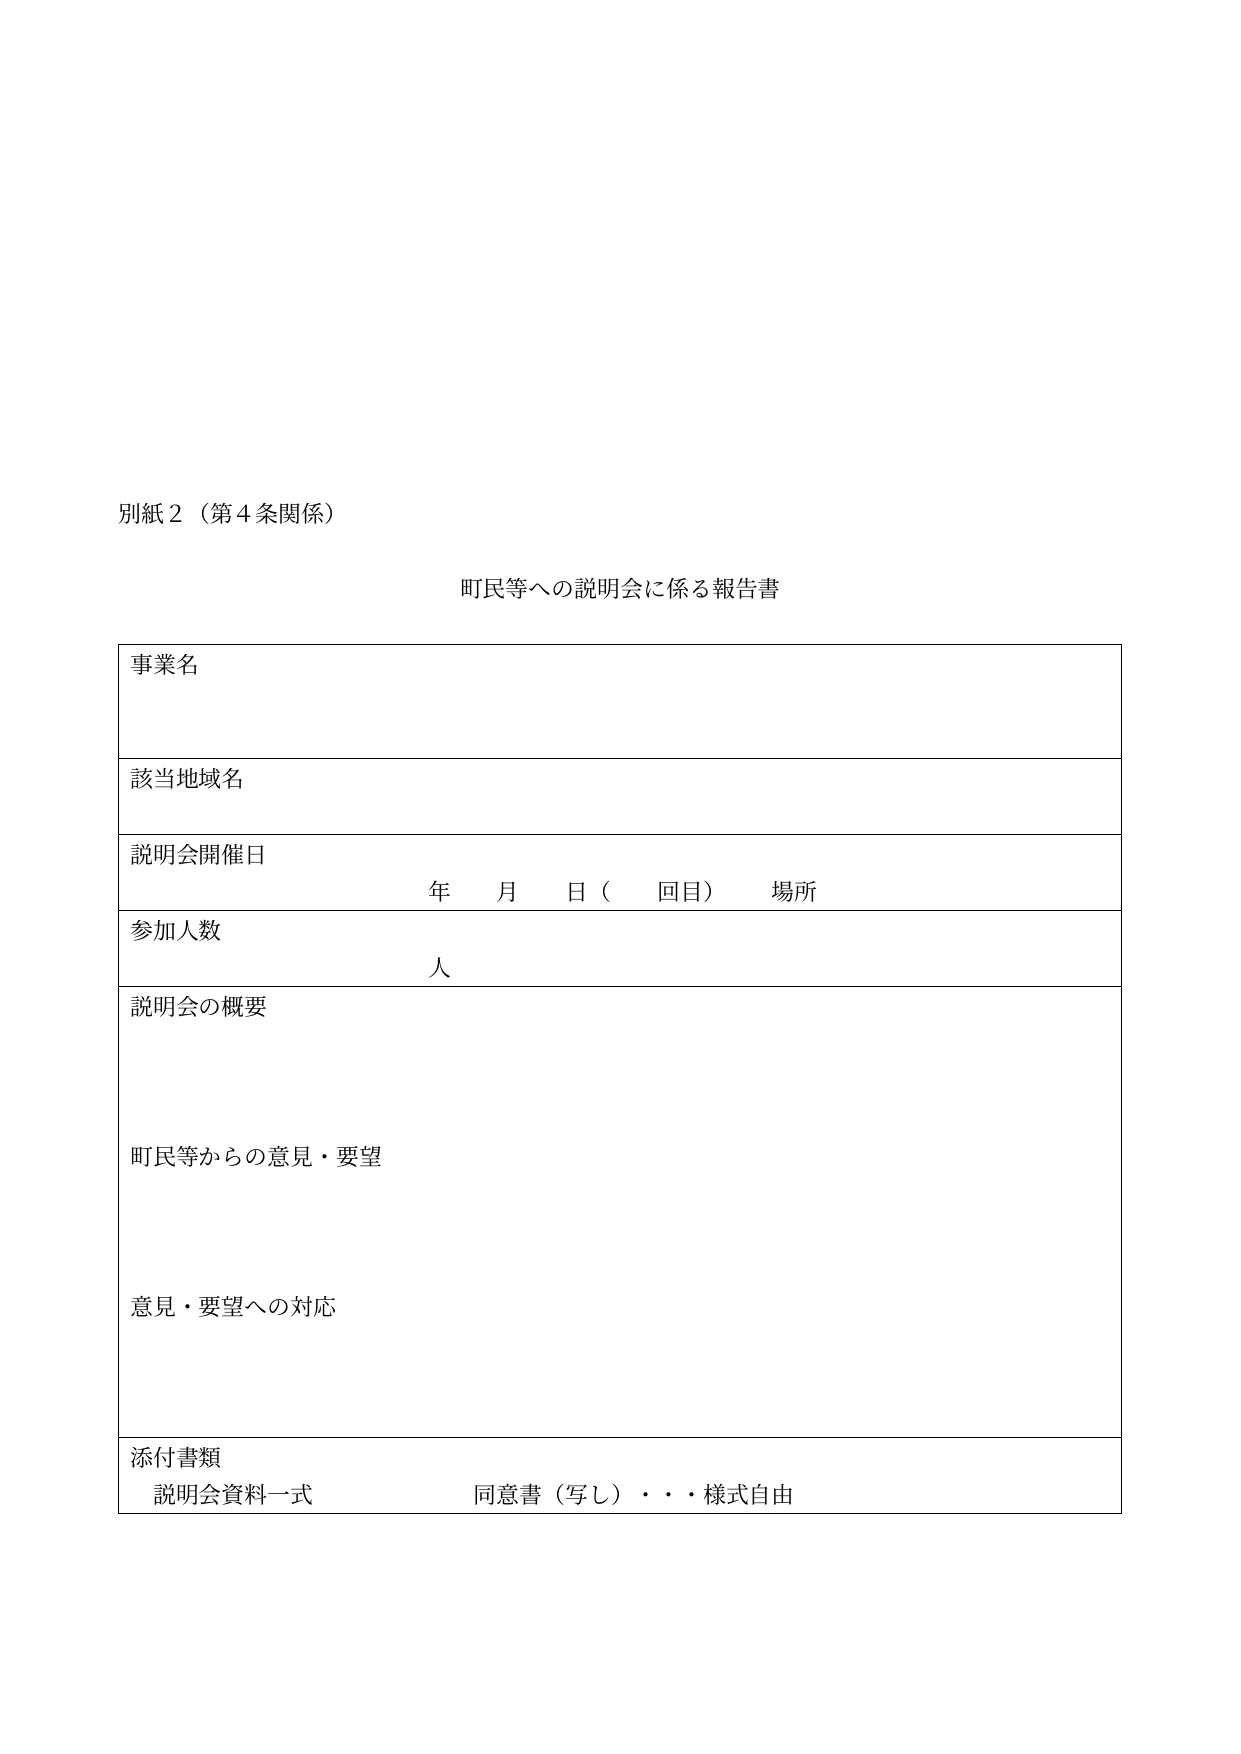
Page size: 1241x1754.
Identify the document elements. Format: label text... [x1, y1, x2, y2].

table_cell 該当地域名 [119, 759, 1121, 833]
table_cell 添付書類 説明会資料一式 同意書（写し）・・・様式自由 [119, 1438, 1121, 1513]
table_cell 説明会開催日 年 月 日（ 回目） 場所 [119, 835, 1121, 909]
text 別紙２（第４条関係） [118, 494, 1122, 531]
table_cell 参加人数 人 [119, 911, 1121, 986]
table_header 事業名 [119, 645, 1121, 757]
text 町民等への説明会に係る報告書 [118, 569, 1122, 606]
table_cell 説明会の概要 町民等からの意見・要望 意見・要望への対応 [119, 987, 1121, 1437]
